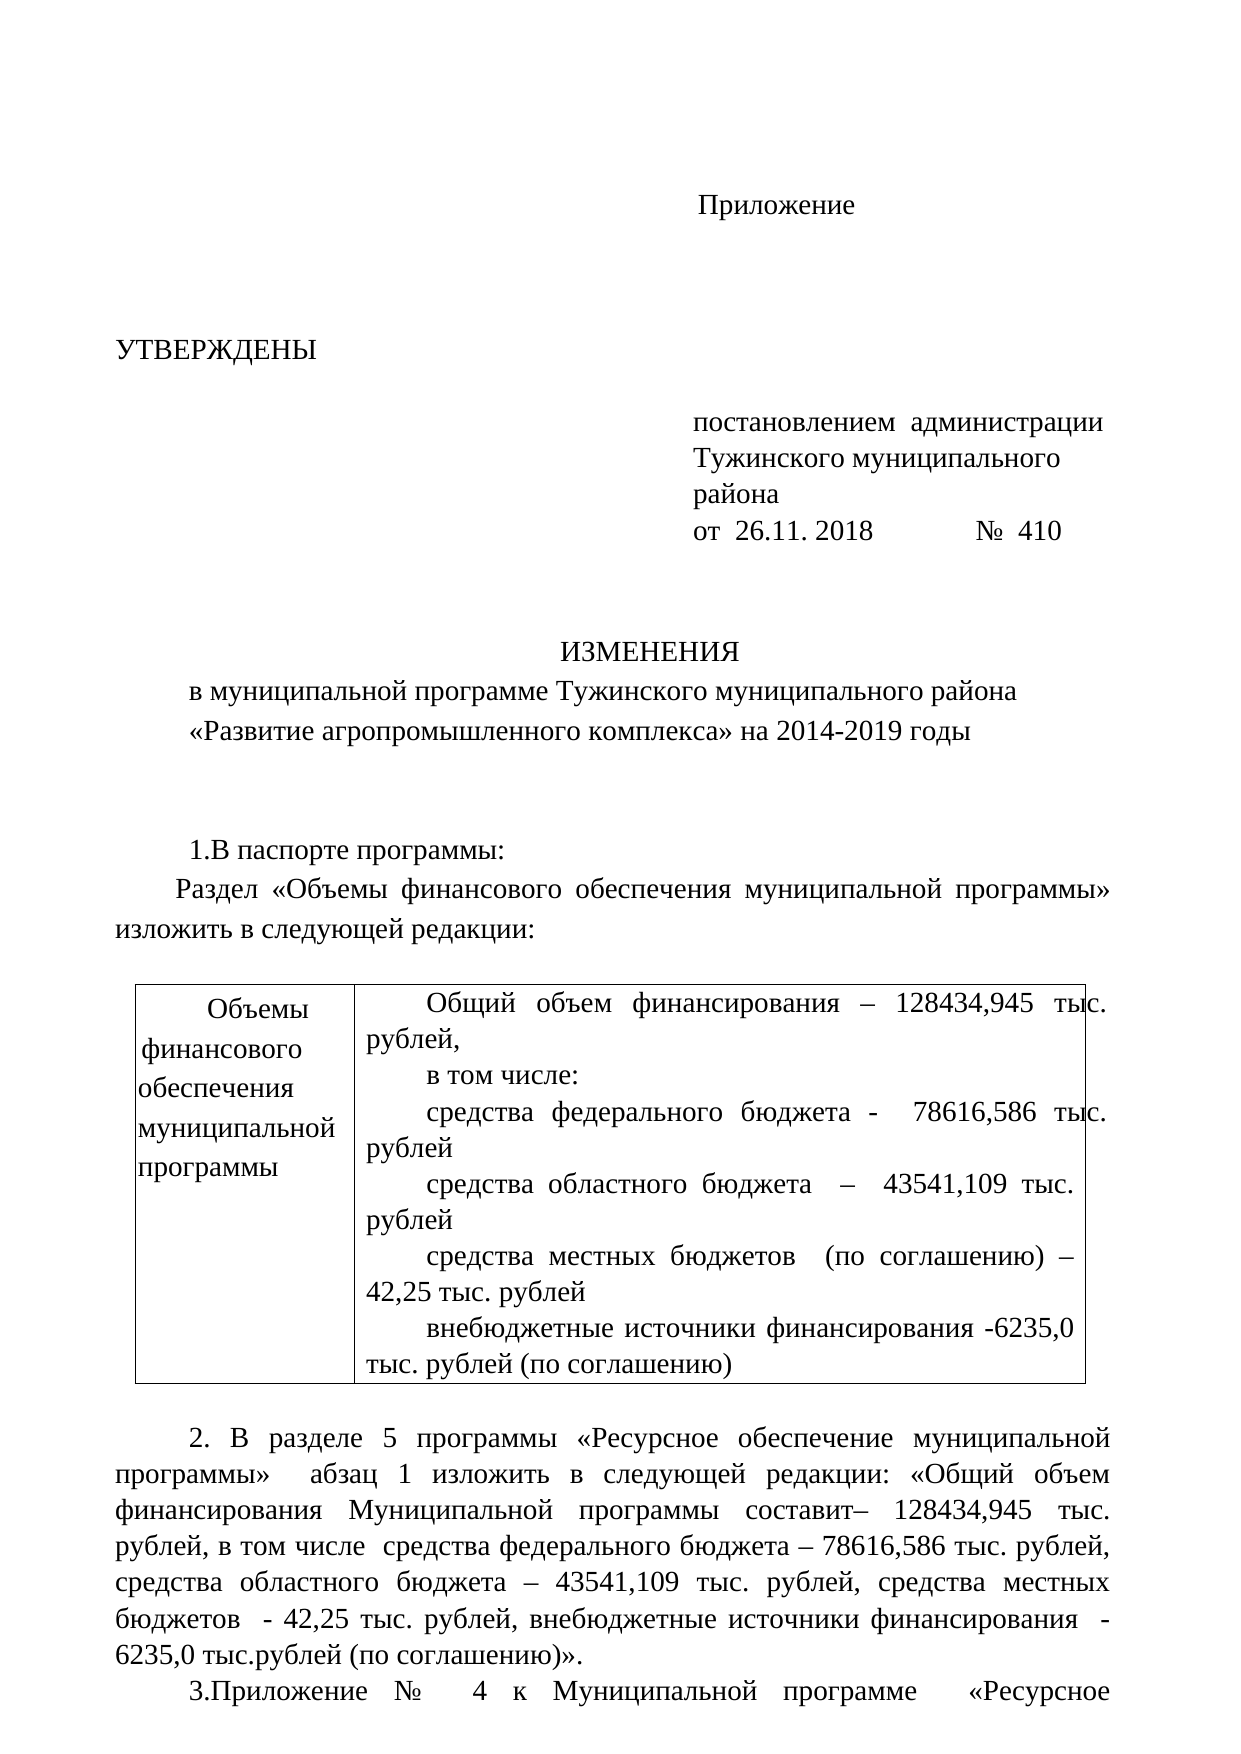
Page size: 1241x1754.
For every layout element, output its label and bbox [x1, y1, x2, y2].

table_cell [104, 41, 1122, 1707]
